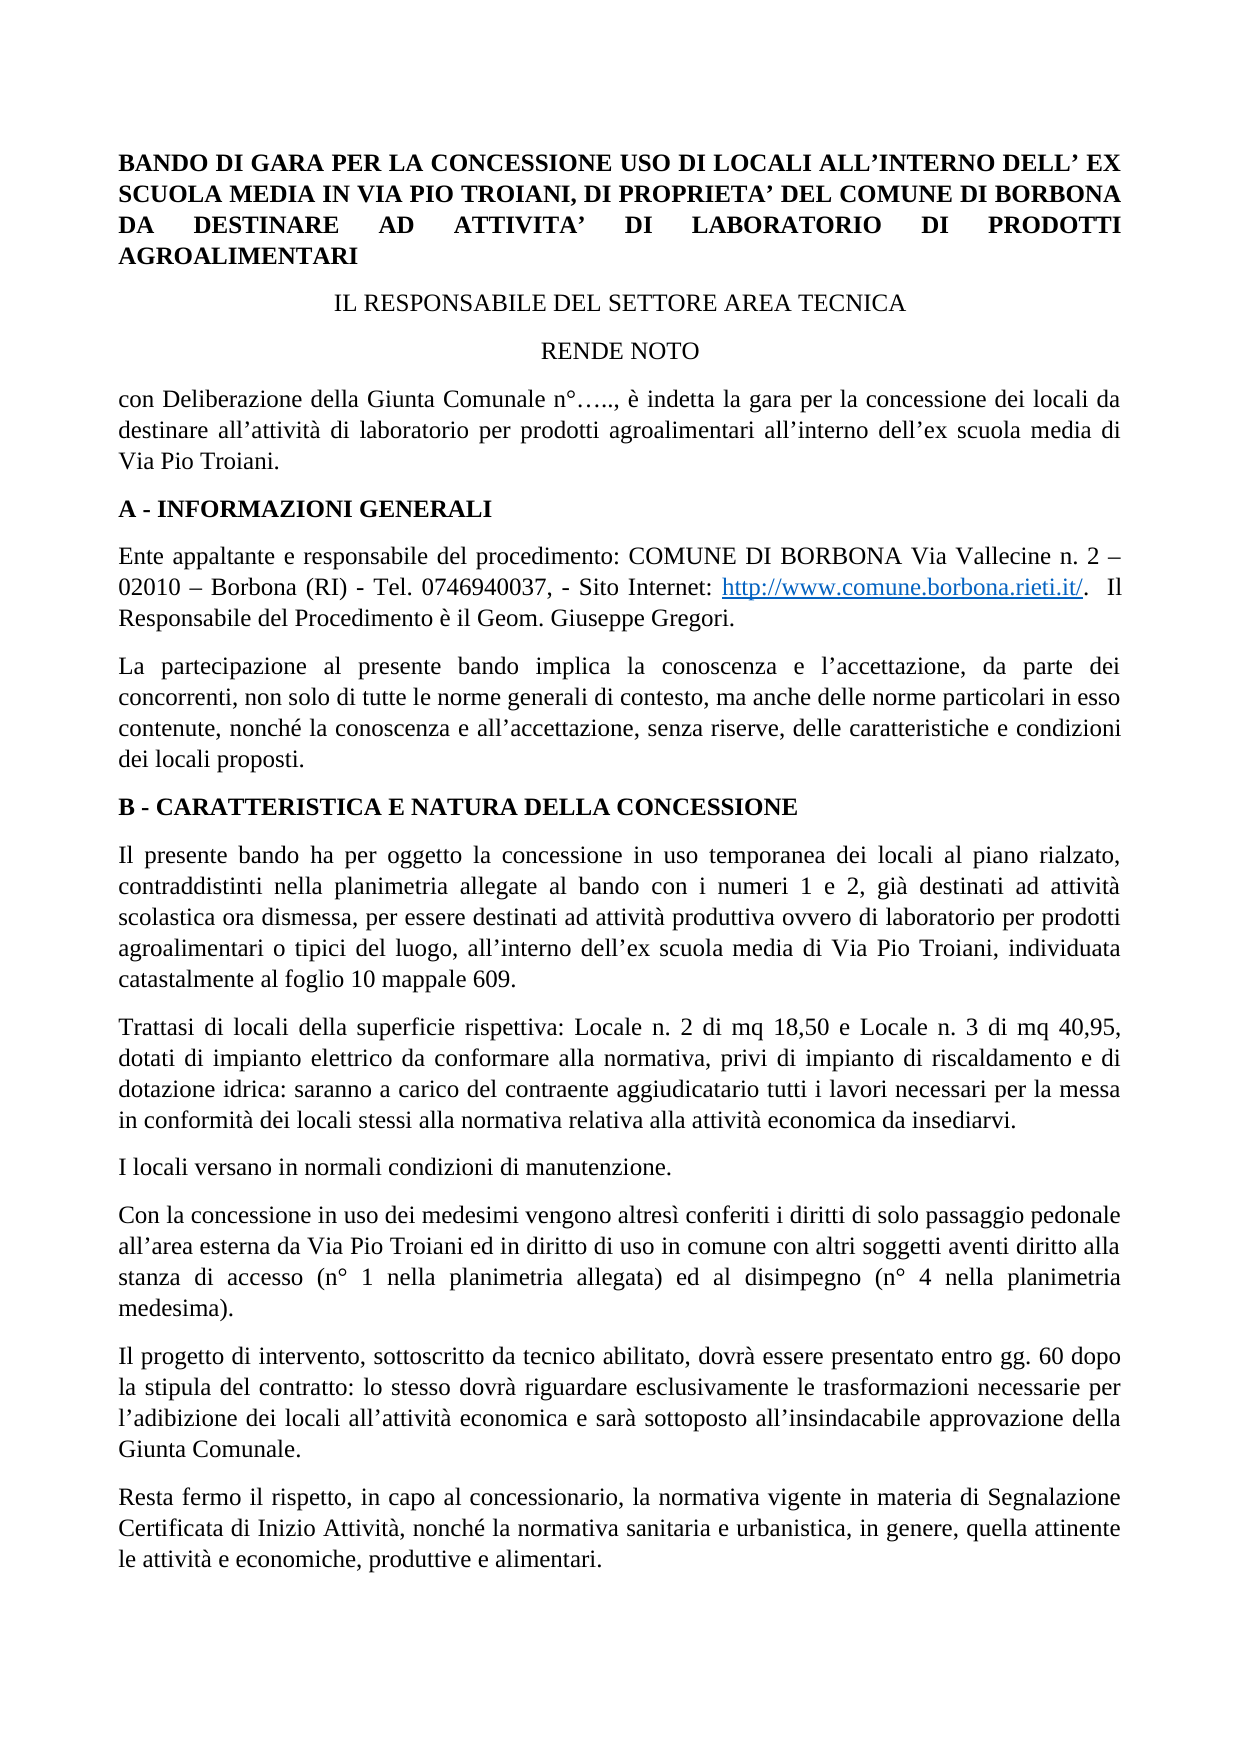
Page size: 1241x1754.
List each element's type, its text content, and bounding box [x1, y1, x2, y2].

text IL RESPONSABILE DEL SETTORE AREA TECNICA [118, 288, 1122, 317]
text Con la concessione in uso dei medesimi vengono altresì conferiti i diritti di solo passaggio pedonale all’area esterna da Via Pio Troiani ed in diritto di uso in comune con altri soggetti aventi diritto alla stanza di accesso (n° 1 nella planimetria allegata) ed al disimpegno (n° 4 nella planimetria medesima). [118, 1200, 1122, 1322]
text I locali versano in normali condizioni di manutenzione. [118, 1152, 1122, 1181]
text Il progetto di intervento, sottoscritto da tecnico abilitato, dovrà essere presentato entro gg. 60 dopo la stipula del contratto: lo stesso dovrà riguardare esclusivamente le trasformazioni necessarie per l’adibizione dei locali all’attività economica e sarà sottoposto all’insindacabile approvazione della Giunta Comunale. [118, 1341, 1122, 1463]
text B - CARATTERISTICA E NATURA DELLA CONCESSIONE [118, 792, 1122, 821]
text Resta fermo il rispetto, in capo al concessionario, la normativa vigente in materia di Segnalazione Certificata di Inizio Attività, nonché la normativa sanitaria e urbanistica, in genere, quella attinente le attività e economiche, produttive e alimentari. [118, 1482, 1122, 1573]
text con Deliberazione della Giunta Comunale n°….., è indetta la gara per la concessione dei locali da destinare all’attività di laboratorio per prodotti agroalimentari all’interno dell’ex scuola media di Via Pio Troiani. [118, 384, 1122, 475]
text Ente appaltante e responsabile del procedimento: COMUNE DI BORBONA Via Vallecine n. 2 – 02010 – Borbona (RI) - Tel. 0746940037, - Sito Internet: http://www.comune.borbona.rieti.it/. Il Responsabile del Procedimento è il Geom. Giuseppe Gregori. [118, 541, 1122, 632]
text La partecipazione al presente bando implica la conoscenza e l’accettazione, da parte dei concorrenti, non solo di tutte le norme generali di contesto, ma anche delle norme particolari in esso contenute, nonché la conoscenza e all’accettazione, senza riserve, delle caratteristiche e condizioni dei locali proposti. [118, 651, 1122, 773]
text RENDE NOTO [118, 336, 1122, 365]
text BANDO DI GARA PER LA CONCESSIONE USO DI LOCALI ALL’INTERNO DELL’ EX SCUOLA MEDIA IN VIA PIO TROIANI, DI PROPRIETA’ DEL COMUNE DI BORBONA DA DESTINARE AD ATTIVITA’ DI LABORATORIO DI PRODOTTI AGROALIMENTARI [118, 148, 1122, 269]
text A - INFORMAZIONI GENERALI [118, 494, 1122, 522]
text Trattasi di locali della superficie rispettiva: Locale n. 2 di mq 18,50 e Locale n. 3 di mq 40,95, dotati di impianto elettrico da conformare alla normativa, privi di impianto di riscaldamento e di dotazione idrica: saranno a carico del contraente aggiudicatario tutti i lavori necessari per la messa in conformità dei locali stessi alla normativa relativa alla attività economica da insediarvi. [118, 1012, 1122, 1133]
text Il presente bando ha per oggetto la concessione in uso temporanea dei locali al piano rialzato, contraddistinti nella planimetria allegate al bando con i numeri 1 e 2, già destinati ad attività scolastica ora dismessa, per essere destinati ad attività produttiva ovvero di laboratorio per prodotti agroalimentari o tipici del luogo, all’interno dell’ex scuola media di Via Pio Troiani, individuata catastalmente al foglio 10 mappale 609. [118, 840, 1122, 993]
